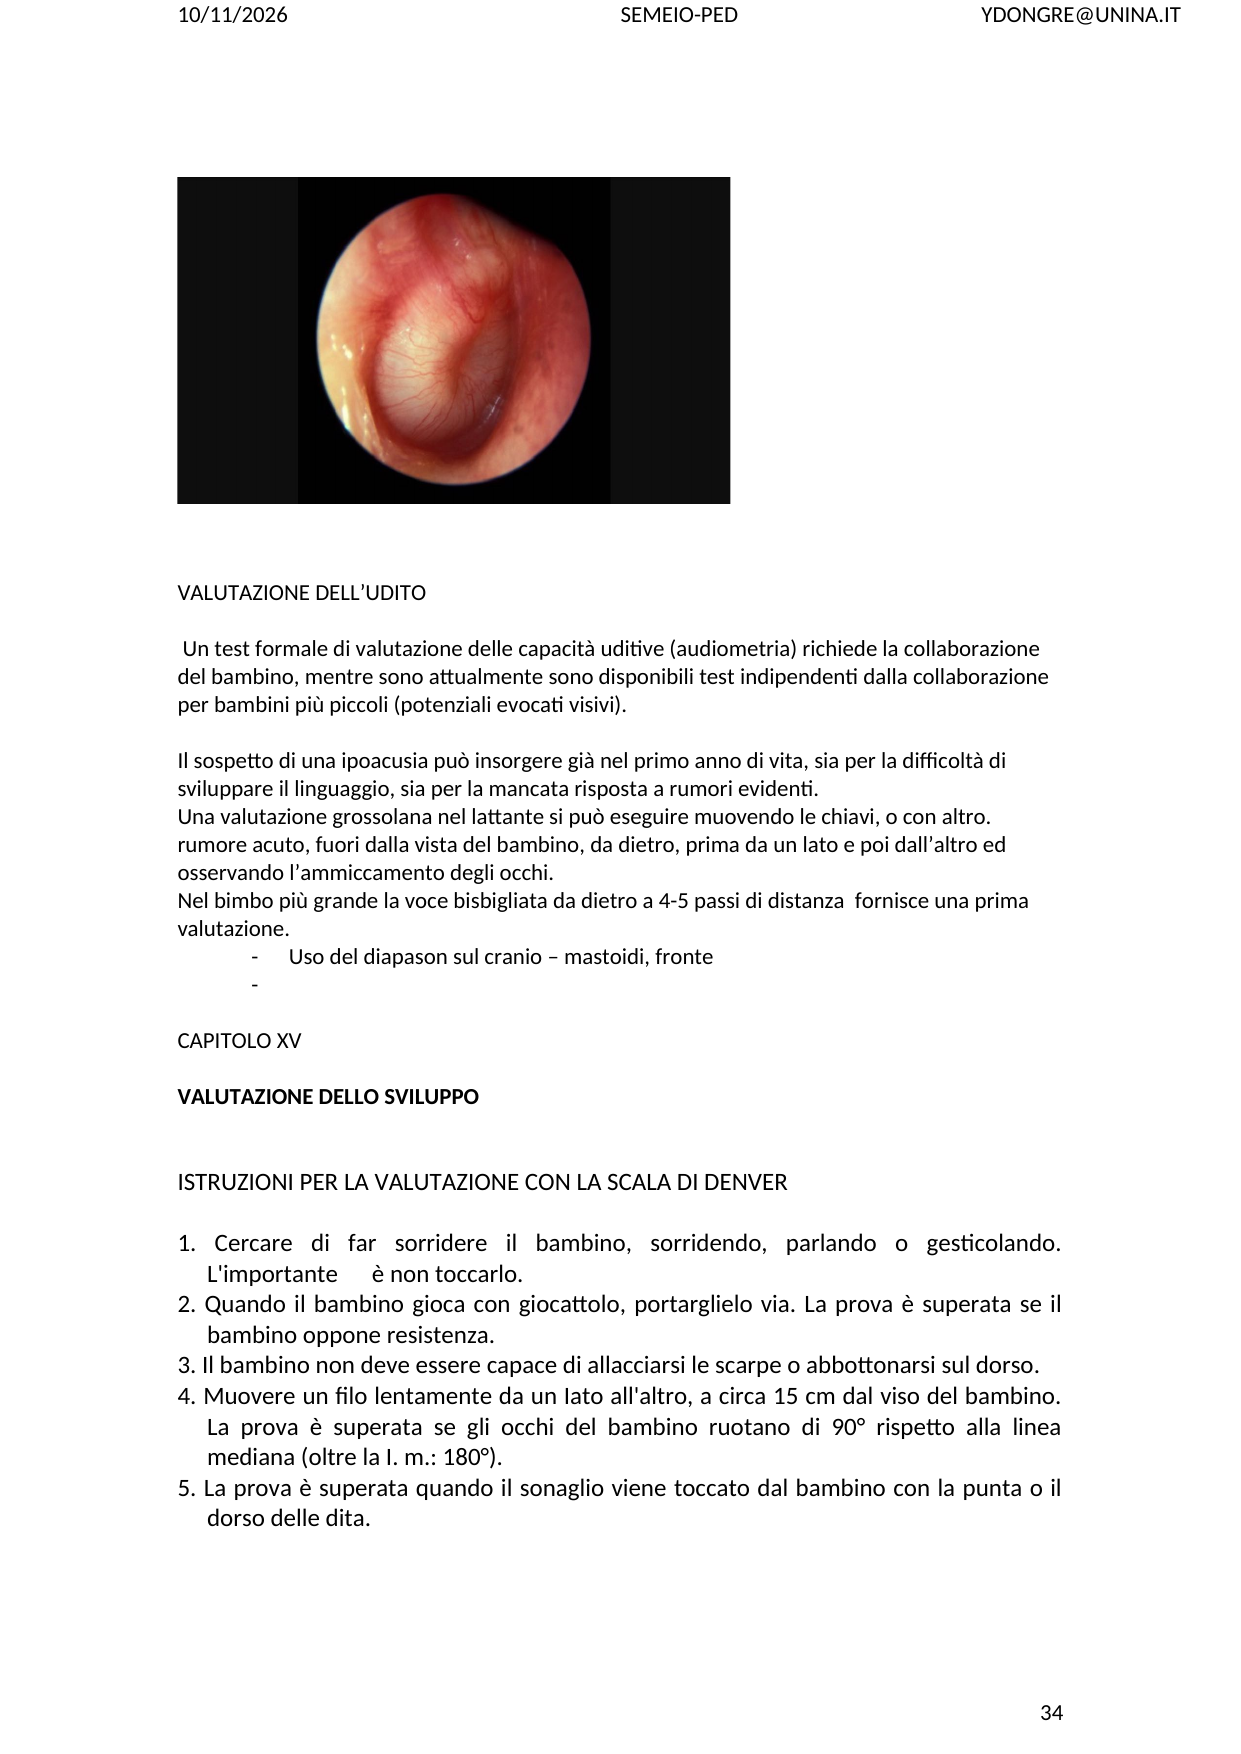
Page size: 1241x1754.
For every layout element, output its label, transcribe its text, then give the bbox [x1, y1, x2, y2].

picture [177, 177, 731, 504]
list Uso del diapason sul cranio – mastoidi, fronte [251, 942, 1063, 970]
text VALUTAZIONE DELLO SVILUPPO [177, 1082, 1063, 1110]
text 3. Il bambino non deve essere capace di allacciarsi le scarpe o abbottonarsi sul dorso. [177, 1349, 1063, 1380]
text 5. La prova è superata quando il sonaglio viene toccato dal bambino con la punta o il dorso delle dita. [177, 1472, 1063, 1533]
text ISTRUZIONI PER LA VALUTAZIONE CON LA SCALA DI DENVER [177, 1166, 1063, 1197]
text 4. Muovere un filo lentamente da un Iato all'altro, a circa 15 cm dal viso del bambino. La prova è superata se gli occhi del bambino ruotano di 90° rispetto alla linea mediana (oltre la I. m.: 180°). [177, 1380, 1063, 1472]
text VALUTAZIONE DELL’UDITO [177, 578, 1063, 606]
text Una valutazione grossolana nel lattante si può eseguire muovendo le chiavi, o con altro. rumore acuto, fuori dalla vista del bambino, da dietro, prima da un lato e poi dall’altro ed osservando l’ammiccamento degli occhi. [177, 802, 1063, 886]
text CAPITOLO XV [177, 1026, 1063, 1054]
text 2. Quando il bambino gioca con giocattolo, portarglielo via. La prova è superata se il bambino oppone resistenza. [177, 1288, 1063, 1349]
text Nel bimbo più grande la voce bisbigliata da dietro a 4-5 passi di distanza fornisce una prima valutazione. [177, 886, 1063, 942]
text 1. Cercare di far sorridere il bambino, sorridendo, parlando o gesticolando. L'importante è non toccarlo. [177, 1227, 1063, 1288]
text Il sospetto di una ipoacusia può insorgere già nel primo anno di vita, sia per la difficoltà di sviluppare il linguaggio, sia per la mancata risposta a rumori evidenti. [177, 746, 1063, 802]
text Un test formale di valutazione delle capacità uditive (audiometria) richiede la collaborazione del bambino, mentre sono attualmente sono disponibili test indipendenti dalla collaborazione per bambini più piccoli (potenziali evocati visivi). [177, 634, 1063, 718]
